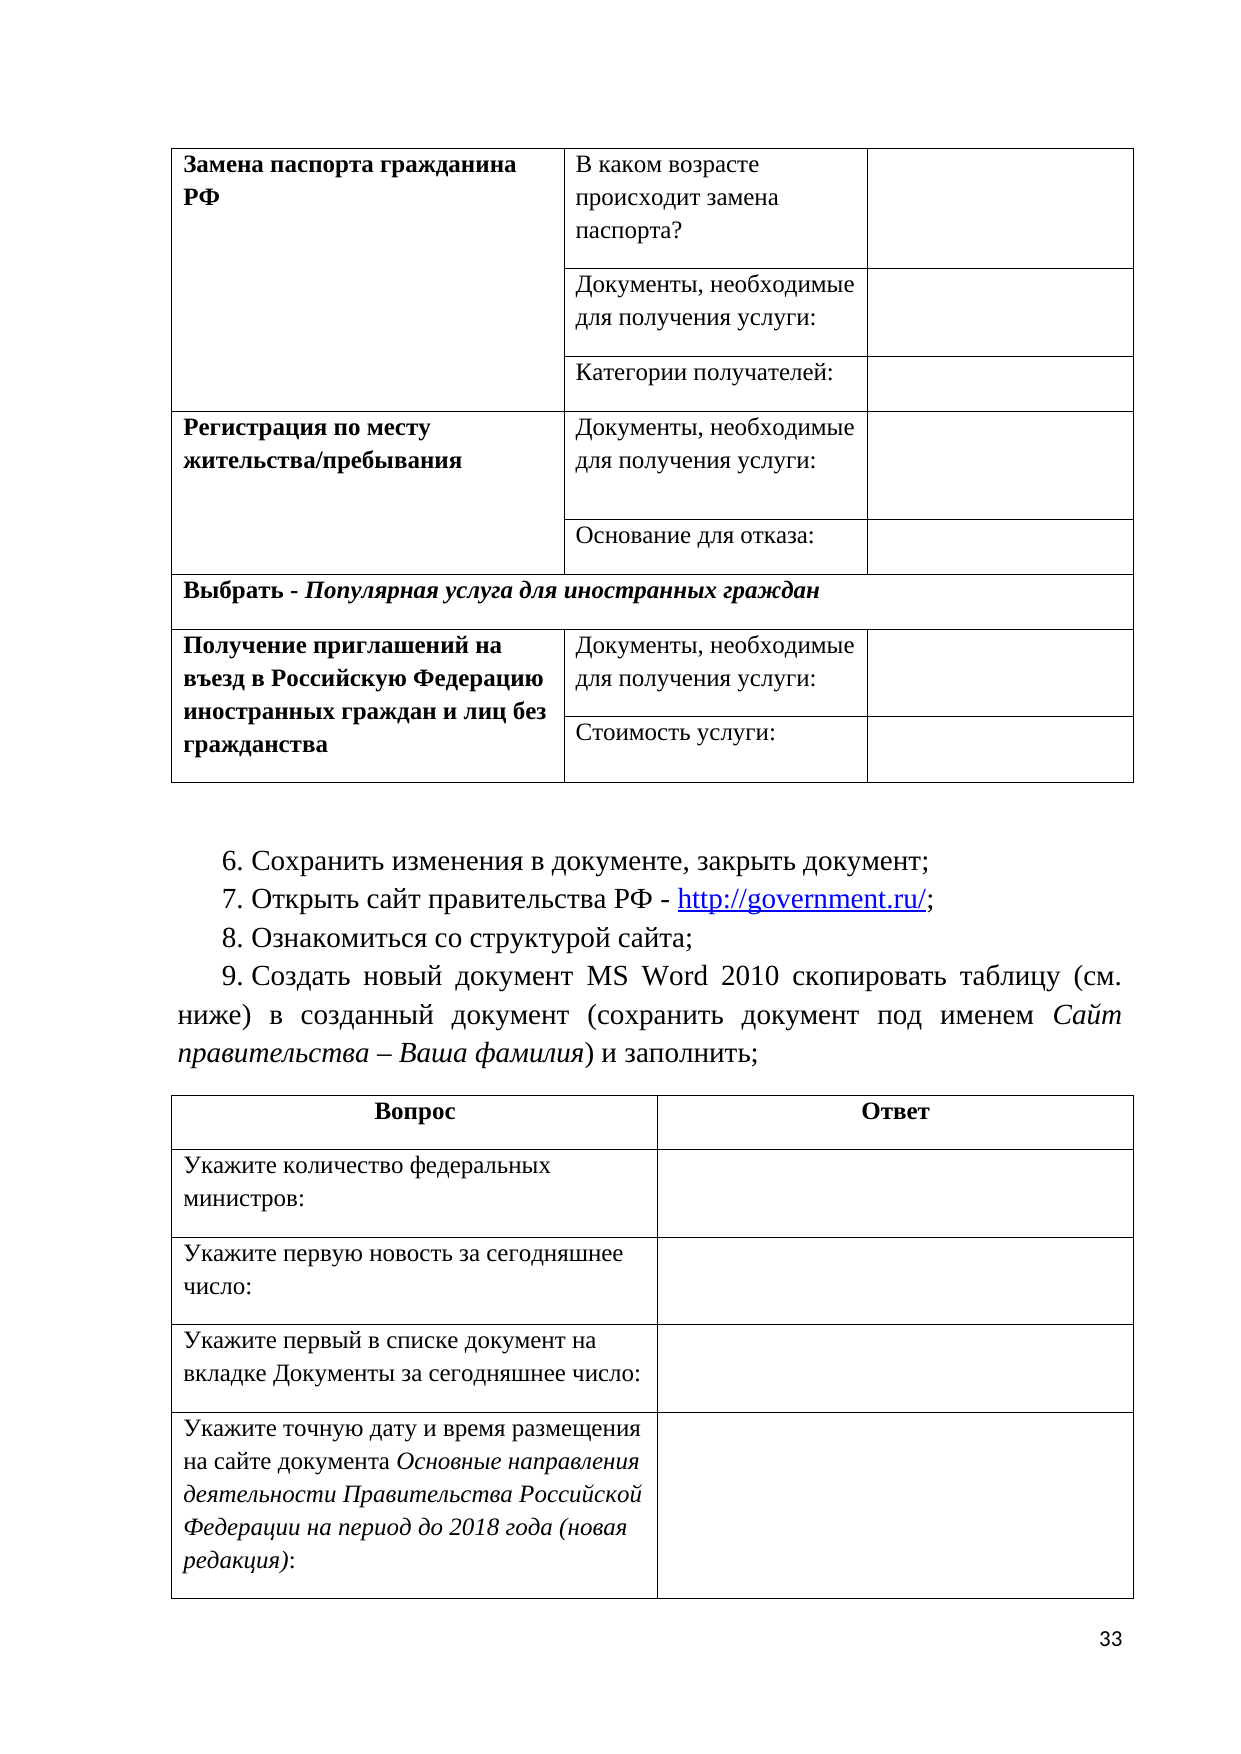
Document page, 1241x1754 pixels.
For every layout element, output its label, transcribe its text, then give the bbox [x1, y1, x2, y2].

table_cell Регистрация по месту жительства/пребывания [172, 412, 564, 574]
table_cell [868, 149, 1133, 268]
table_cell Укажите точную дату и время размещения на сайте документа Основные направления деятельности Правительства Российской Федерации на период до 2018 года (новая редакция): [172, 1413, 657, 1598]
table_cell [658, 1325, 1133, 1412]
list Открыть сайт правительства РФ - http://government.ru/; [177, 881, 1122, 915]
table_cell [868, 269, 1133, 356]
table_header Ответ [658, 1096, 1133, 1149]
table_cell [658, 1413, 1133, 1598]
table_cell Документы, необходимые для получения услуги: [565, 630, 867, 716]
table_cell Выбрать - Популярная услуга для иностранных граждан [172, 575, 1133, 629]
table_cell Укажите количество федеральных министров: [172, 1150, 657, 1237]
table_cell Укажите первую новость за сегодняшнее число: [172, 1238, 657, 1324]
table_cell Документы, необходимые для получения услуги: [565, 412, 867, 519]
table_cell [868, 630, 1133, 716]
table_cell Укажите первый в списке документ на вкладке Документы за сегодняшнее число: [172, 1325, 657, 1412]
list Создать новый документ MS Word 2010 cкопировать таблицу (см. ниже) в созданный документ (сохранить документ под именем Сайт правительства – Ваша фамилия) и заполнить; [177, 958, 1122, 1069]
table_header Вопрос [172, 1096, 657, 1149]
list Ознакомиться со структурой сайта; [177, 920, 1122, 953]
table_cell Основание для отказа: [565, 520, 867, 574]
table_cell В каком возрасте происходит замена паспорта? [565, 149, 867, 268]
table_cell [658, 1150, 1133, 1237]
table_cell [658, 1238, 1133, 1324]
list Сохранить изменения в документе, закрыть документ; [177, 843, 1122, 876]
table_cell [868, 520, 1133, 574]
table_cell [868, 717, 1133, 782]
table_cell Стоимость услуги: [565, 717, 867, 782]
table_cell [868, 357, 1133, 411]
table_cell [868, 412, 1133, 519]
table_cell Категории получателей: [565, 357, 867, 411]
table_cell Замена паспорта гражданина РФ [172, 149, 564, 411]
table_cell Документы, необходимые для получения услуги: [565, 269, 867, 356]
table_cell Получение приглашений на въезд в Российскую Федерацию иностранных граждан и лиц без гражданства [172, 630, 564, 782]
